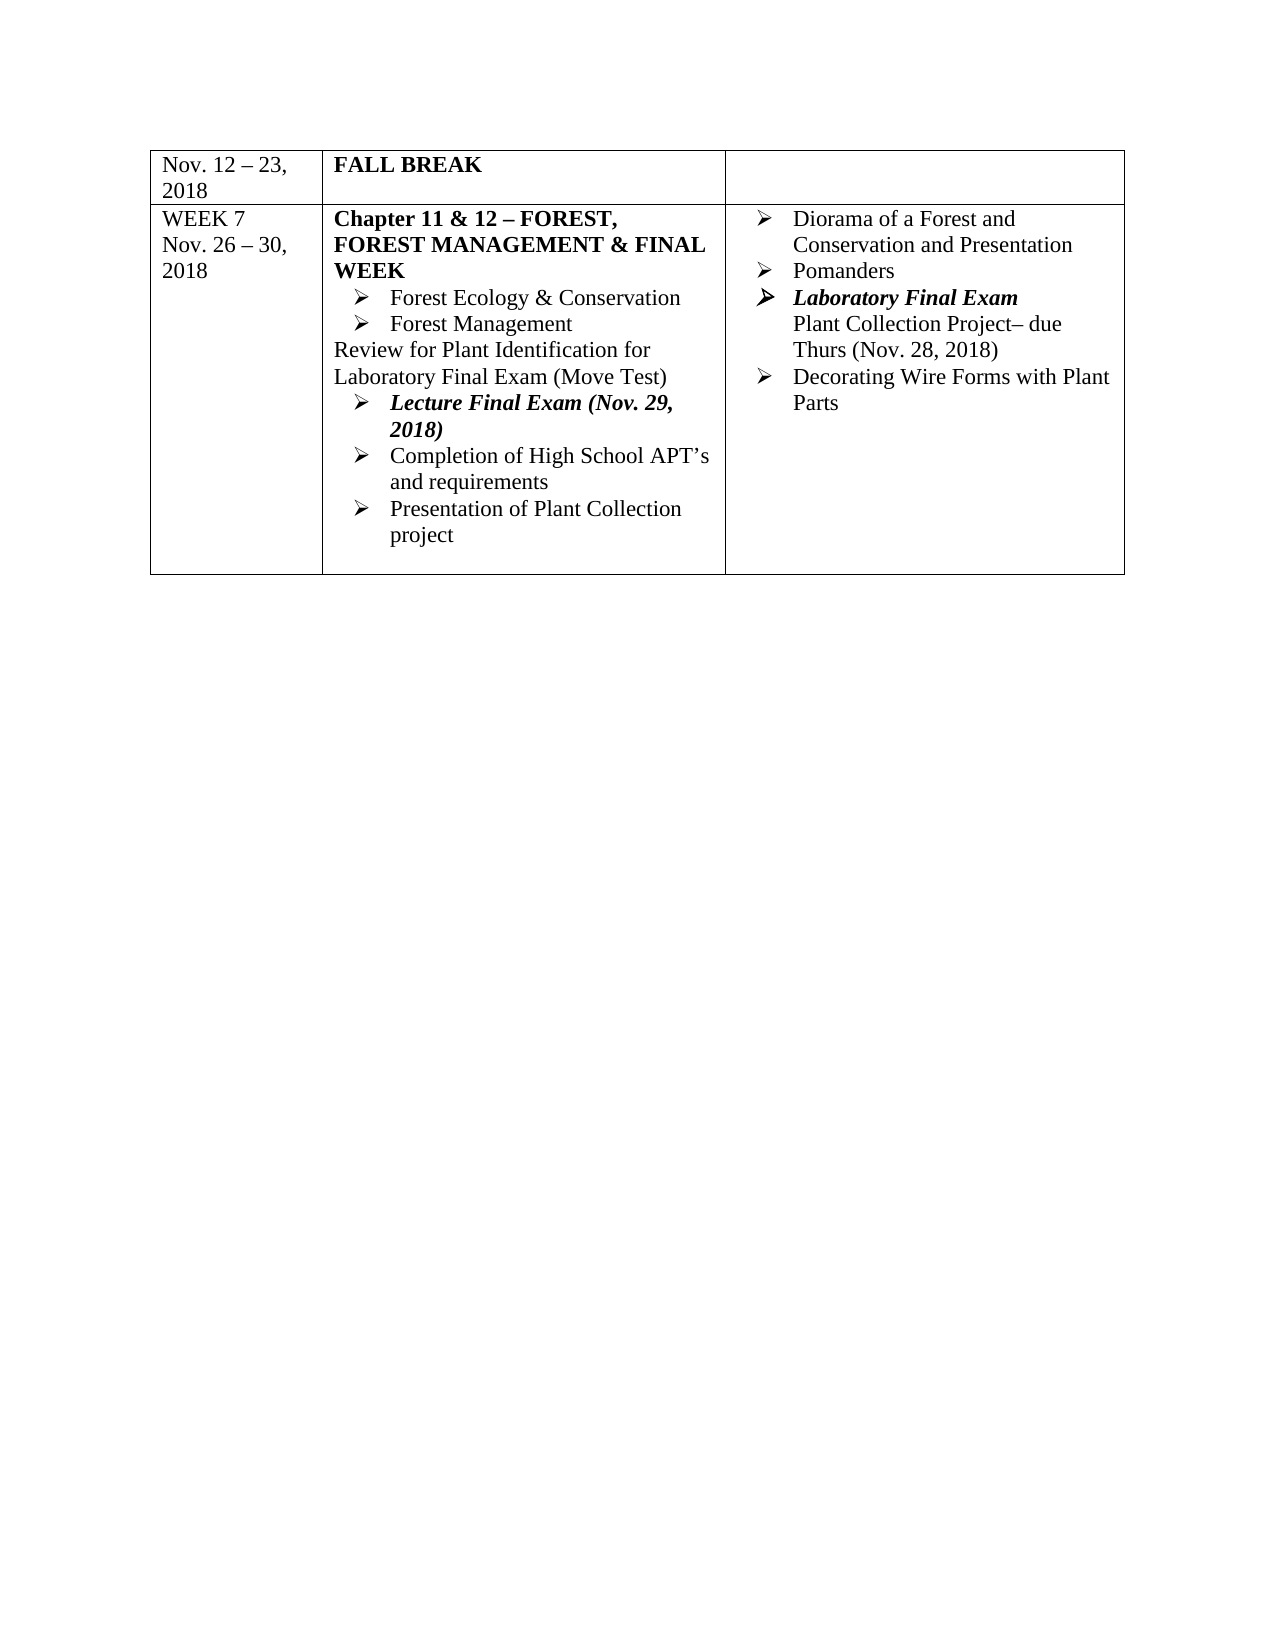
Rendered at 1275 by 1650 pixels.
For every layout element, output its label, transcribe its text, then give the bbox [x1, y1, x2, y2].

table_cell Nov. 12 – 23, 2018 [151, 151, 322, 204]
table_cell [726, 151, 1124, 204]
table_cell WEEK 7 Nov. 26 – 30, 2018 [151, 205, 322, 574]
table_cell FALL BREAK [323, 151, 725, 204]
table_cell Diorama of a Forest and Conservation and Presentation Pomanders Laboratory Final Exam Plant Collection Project– due Thurs (Nov. 28, 2018) Decorating Wire Forms with Plant Parts [726, 205, 1124, 574]
table_cell Chapter 11 & 12 – FOREST, FOREST MANAGEMENT & FINAL WEEK Forest Ecology & Conservation Forest Management Review for Plant Identification for Laboratory Final Exam (Move Test) Lecture Final Exam (Nov. 29, 2018) Completion of High School APT’s and requirements Presentation of Plant Collection project [323, 205, 725, 574]
